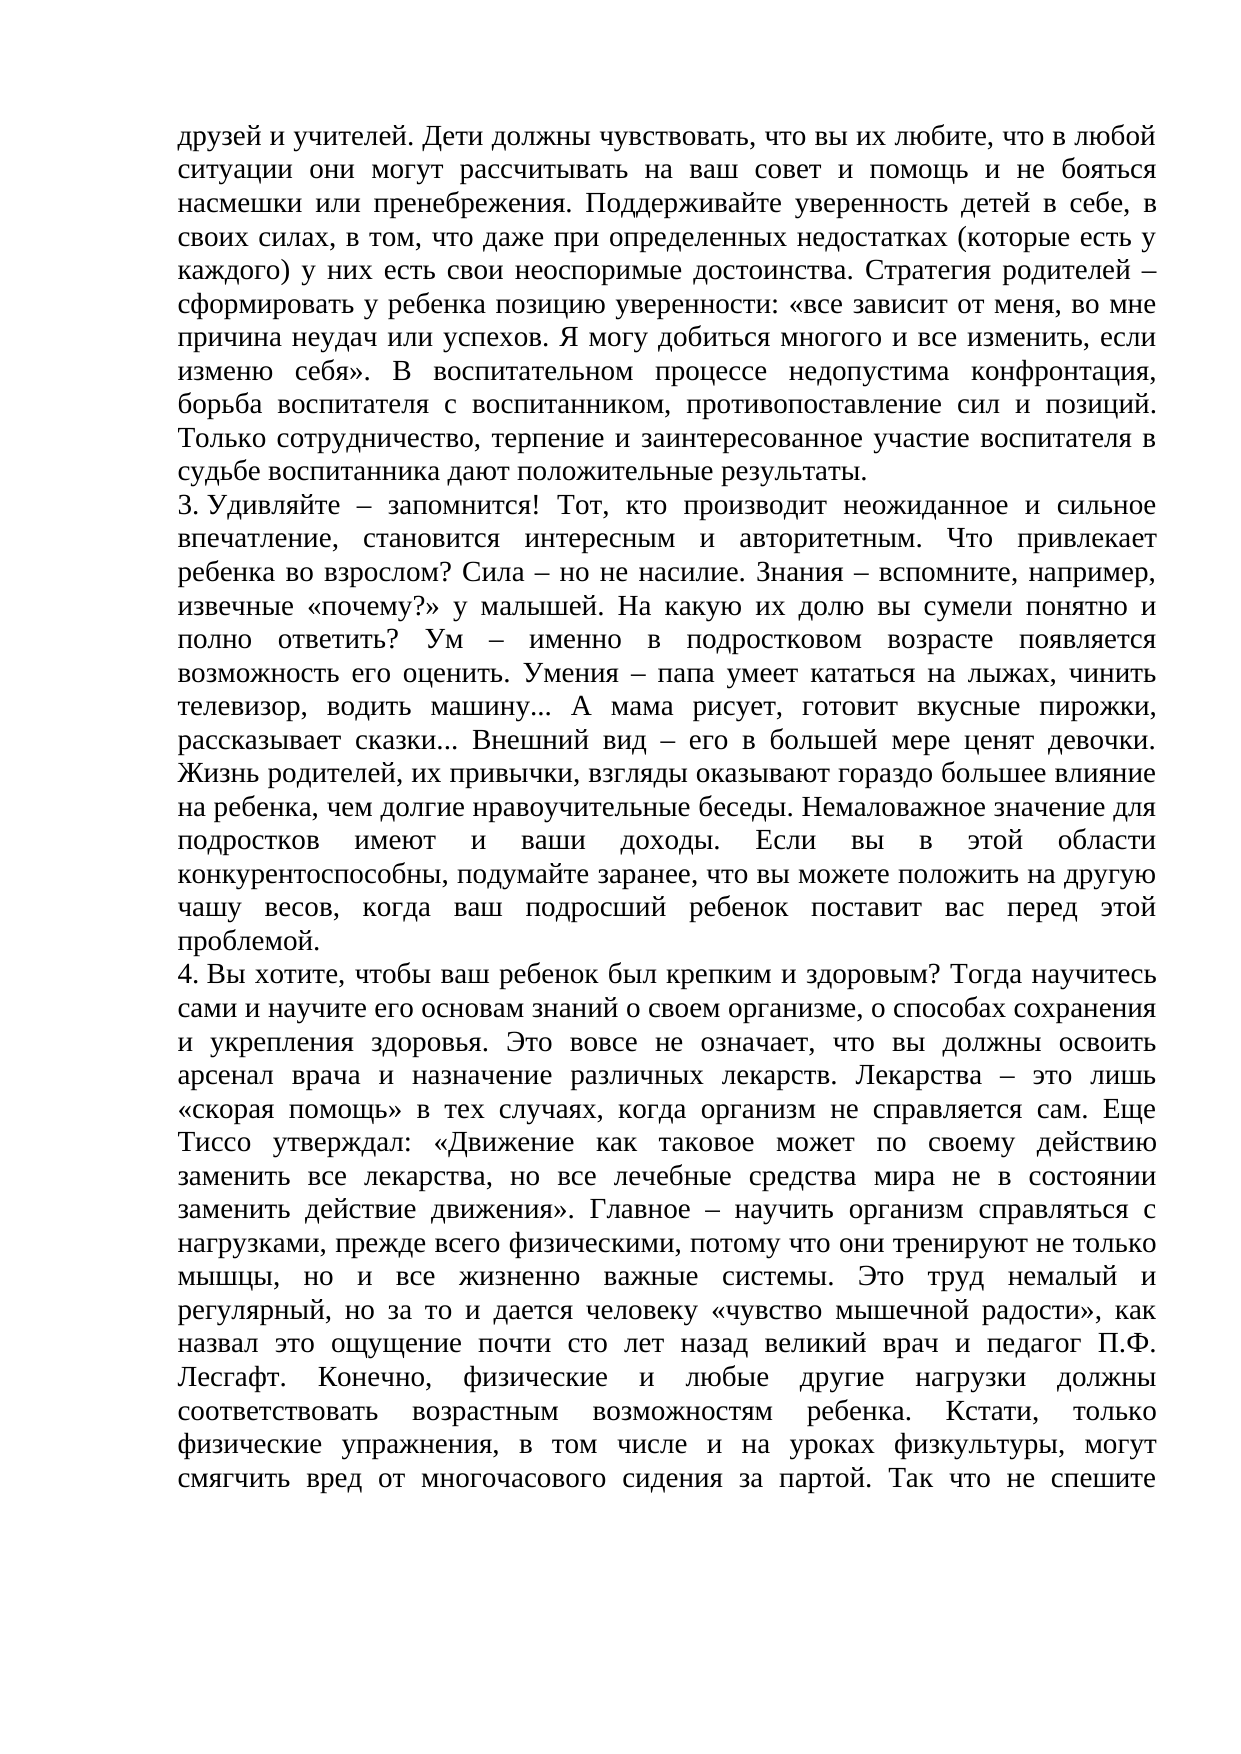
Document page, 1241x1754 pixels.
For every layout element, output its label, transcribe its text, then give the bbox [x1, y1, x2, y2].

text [177, 957, 1157, 1493]
text 3. Удивляйте – запомнится! Тот, кто производит неожиданное и сильное впечатление, становится интересным и авторитетным. Что привлекает ребенка во взрослом? Сила – но не насилие. Знания – вспомните, например, извечные «почему?» у малышей. На какую их долю вы сумели понятно и полно ответить? Ум – именно в подростковом возрасте появляется возможность его оценить. Умения – папа умеет кататься на лыжах, чинить телевизор, водить машину... А мама рисует, готовит вкусные пирожки, рассказывает сказки... Внешний вид – его в большей мере ценят девочки. Жизнь родителей, их привычки, взгляды оказывают гораздо большее влияние на ребенка, чем долгие нравоучительные беседы. Немаловажное значение для подростков имеют и ваши доходы. Если вы в этой области конкурентоспособны, подумайте заранее, что вы можете положить на другую чашу весов, когда ваш подросший ребенок поставит вас перед этой проблемой. [177, 487, 1157, 957]
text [177, 118, 1157, 487]
